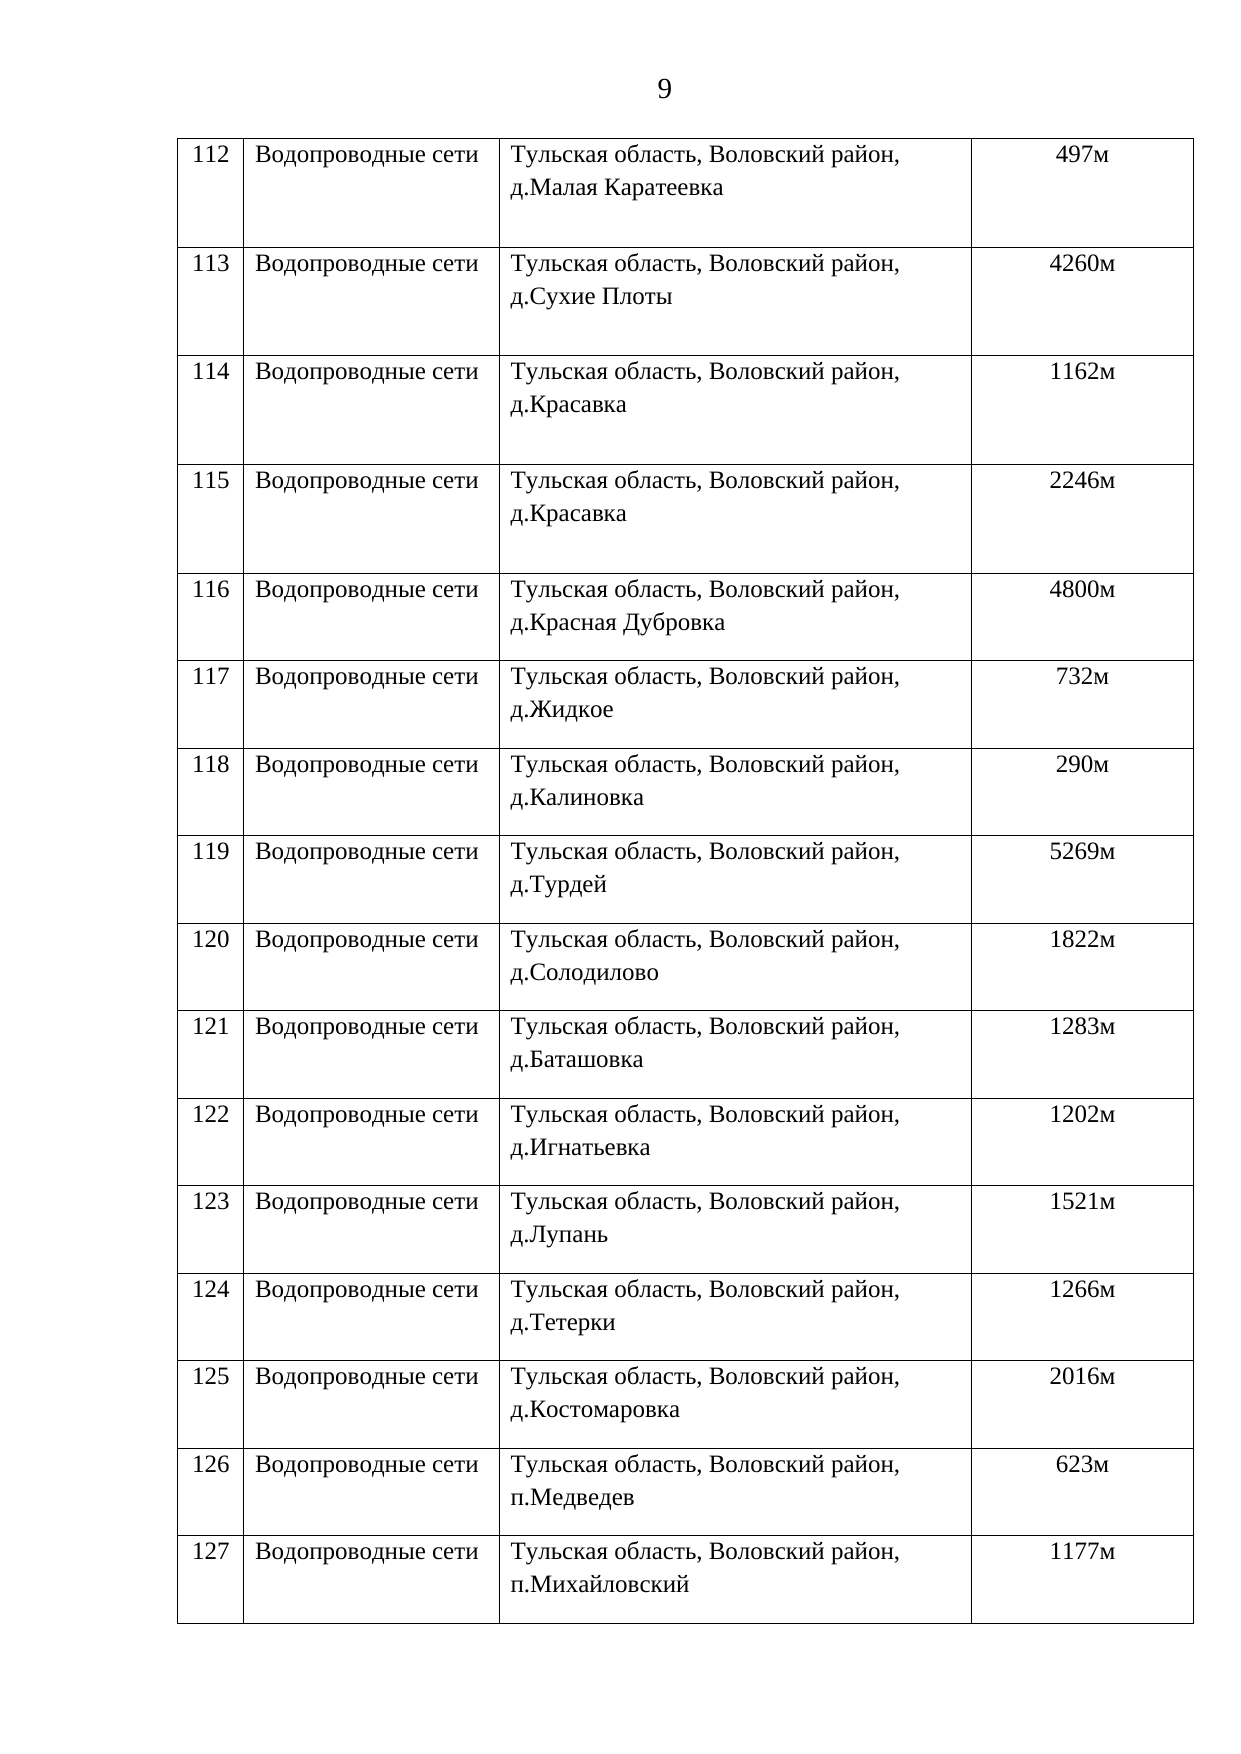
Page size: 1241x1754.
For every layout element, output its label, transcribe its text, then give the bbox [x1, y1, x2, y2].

table_cell 118 [178, 749, 243, 835]
table_cell Тульская область, Воловский район, д.Калиновка [500, 749, 971, 835]
table_cell Тульская область, Воловский район, д.Игнатьевка [500, 1099, 971, 1185]
table_cell 123 [178, 1186, 243, 1273]
table_cell Водопроводные сети [244, 661, 499, 748]
table_cell Тульская область, Воловский район, д.Тетерки [500, 1274, 971, 1360]
table_cell 117 [178, 661, 243, 748]
table_cell Тульская область, Воловский район, д.Турдей [500, 836, 971, 923]
table_cell 1266м [972, 1274, 1193, 1360]
table_cell Тульская область, Воловский район, п.Медведев [500, 1449, 971, 1535]
table_cell Водопроводные сети [244, 1274, 499, 1360]
table_cell 127 [178, 1536, 243, 1623]
table_cell Водопроводные сети [244, 749, 499, 835]
table_cell Водопроводные сети [244, 139, 499, 247]
table_cell Водопроводные сети [244, 1449, 499, 1535]
table_cell 4260м [972, 248, 1193, 355]
table_cell 113 [178, 248, 243, 355]
table_cell Водопроводные сети [244, 1011, 499, 1098]
table_cell 4800м [972, 574, 1193, 660]
table_cell Тульская область, Воловский район, д.Красная Дубровка [500, 574, 971, 660]
table_cell Тульская область, Воловский район, д.Лупань [500, 1186, 971, 1273]
table_cell Водопроводные сети [244, 924, 499, 1010]
table_cell 119 [178, 836, 243, 923]
table_cell Водопроводные сети [244, 1186, 499, 1273]
table_cell 732м [972, 661, 1193, 748]
table_cell Водопроводные сети [244, 836, 499, 923]
table_cell 623м [972, 1449, 1193, 1535]
table_cell Тульская область, Воловский район, д.Красавка [500, 465, 971, 573]
table_cell 2016м [972, 1361, 1193, 1448]
table_cell 126 [178, 1449, 243, 1535]
table_cell Тульская область, Воловский район, д.Красавка [500, 356, 971, 464]
table_cell Водопроводные сети [244, 248, 499, 355]
table_cell 290м [972, 749, 1193, 835]
table_cell Водопроводные сети [244, 1536, 499, 1623]
table_cell Водопроводные сети [244, 1099, 499, 1185]
table_cell Тульская область, Воловский район, п.Михайловский [500, 1536, 971, 1623]
table_cell Водопроводные сети [244, 1361, 499, 1448]
table_cell 1521м [972, 1186, 1193, 1273]
table_cell 1162м [972, 356, 1193, 464]
table_cell Тульская область, Воловский район, д.Солодилово [500, 924, 971, 1010]
table_cell 122 [178, 1099, 243, 1185]
table_cell 124 [178, 1274, 243, 1360]
table_cell Тульская область, Воловский район, д.Баташовка [500, 1011, 971, 1098]
table_cell Водопроводные сети [244, 356, 499, 464]
table_cell 120 [178, 924, 243, 1010]
table_cell 1177м [972, 1536, 1193, 1623]
table_cell 116 [178, 574, 243, 660]
table_cell 125 [178, 1361, 243, 1448]
table_cell 115 [178, 465, 243, 573]
table_cell 1202м [972, 1099, 1193, 1185]
table_cell Тульская область, Воловский район, д.Сухие Плоты [500, 248, 971, 355]
table_cell Тульская область, Воловский район, д.Жидкое [500, 661, 971, 748]
table_cell 2246м [972, 465, 1193, 573]
table_cell 1822м [972, 924, 1193, 1010]
table_cell 121 [178, 1011, 243, 1098]
table_cell 114 [178, 356, 243, 464]
table_cell Тульская область, Воловский район, д.Малая Каратеевка [500, 139, 971, 247]
table_cell Водопроводные сети [244, 574, 499, 660]
table_cell Тульская область, Воловский район, д.Костомаровка [500, 1361, 971, 1448]
table_cell 497м [972, 139, 1193, 247]
table_cell 1283м [972, 1011, 1193, 1098]
table_cell Водопроводные сети [244, 465, 499, 573]
table_cell 5269м [972, 836, 1193, 923]
table_cell 112 [178, 139, 243, 247]
